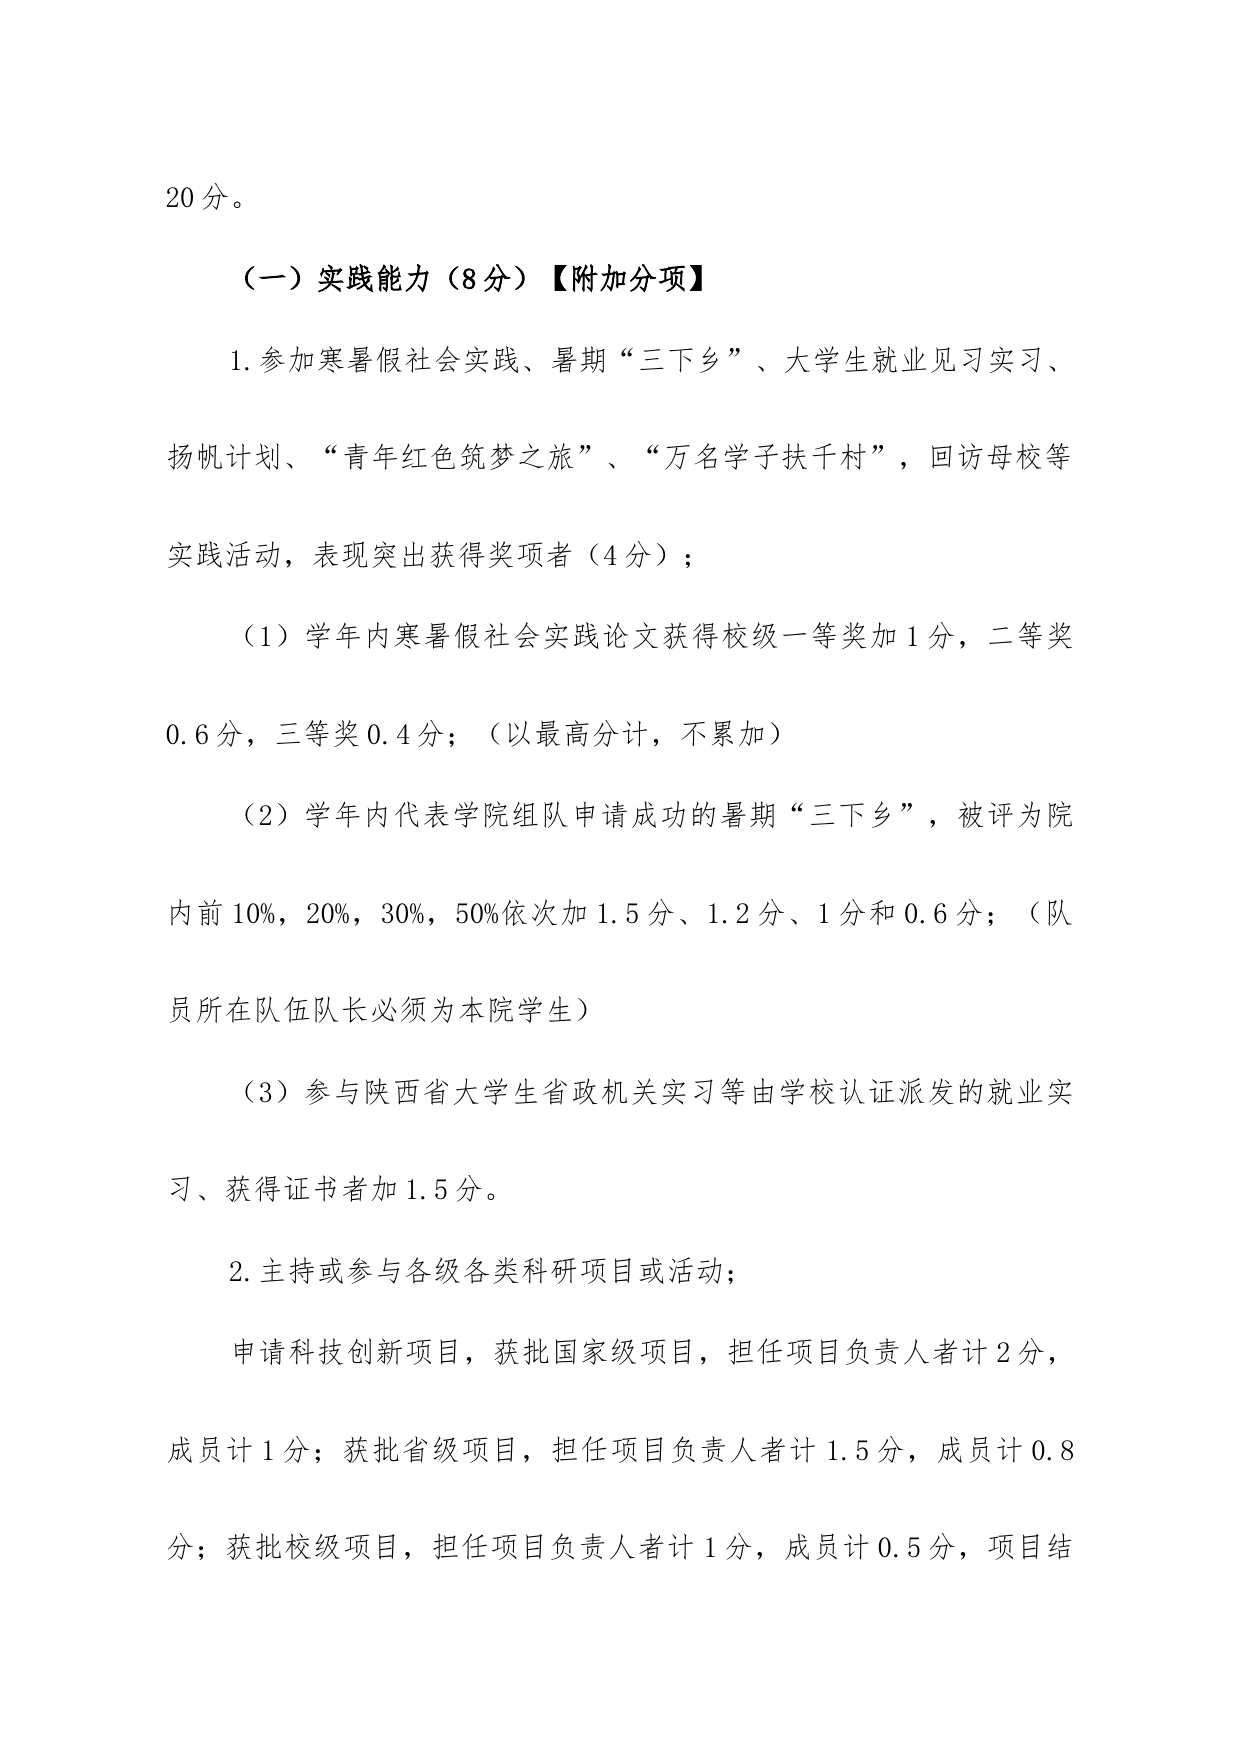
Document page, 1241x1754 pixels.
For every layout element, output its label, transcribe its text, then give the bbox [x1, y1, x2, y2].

text 1.参加寒暑假社会实践、暑期“三下乡”、大学生就业见习实习、扬帆计划、“青年红色筑梦之旅”、“万名学子扶千村”，回访母校等实践活动，表现突出获得奖项者（4分）； [165, 325, 1075, 585]
text 2.主持或参与各级各类科研项目或活动； [165, 1236, 1075, 1301]
text （1）学年内寒暑假社会实践论文获得校级一等奖加1分，二等奖0.6分，三等奖0.4分；（以最高分计，不累加） [165, 602, 1075, 764]
text （一）实践能力（8分）【附加分项】 [165, 243, 1075, 308]
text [165, 162, 1075, 227]
text （2）学年内代表学院组队申请成功的暑期“三下乡”，被评为院内前10%，20%，30%，50%依次加1.5分、1.2分、1分和0.6分；（队员所在队伍队长必须为本院学生） [165, 781, 1075, 1041]
text （3）参与陕西省大学生省政机关实习等由学校认证派发的就业实习、获得证书者加1.5分。 [165, 1057, 1075, 1220]
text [165, 1318, 1075, 1578]
